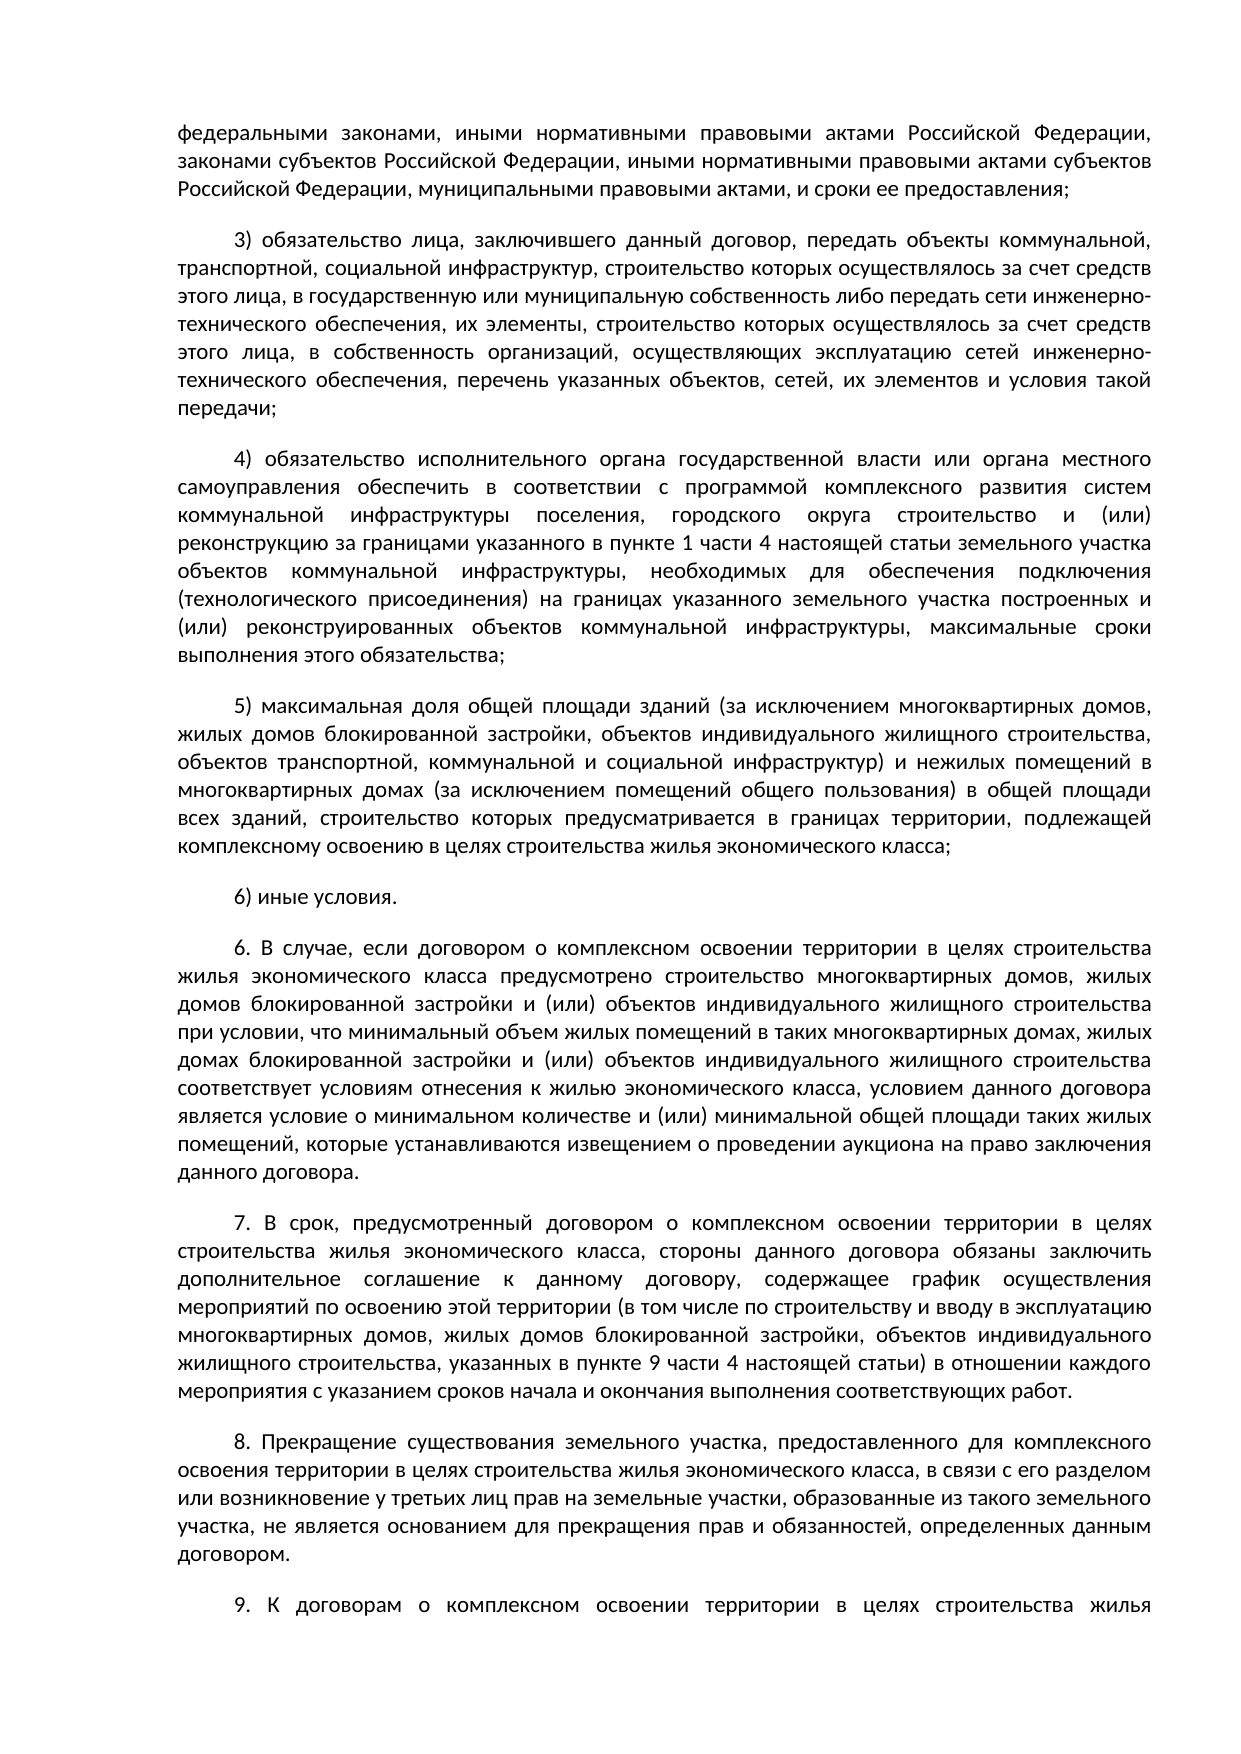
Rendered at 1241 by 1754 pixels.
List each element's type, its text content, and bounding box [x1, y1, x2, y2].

text 6. В случае, если договором о комплексном освоении территории в целях строительства жилья экономического класса предусмотрено строительство многоквартирных домов, жилых домов блокированной застройки и (или) объектов индивидуального жилищного строительства при условии, что минимальный объем жилых помещений в таких многоквартирных домах, жилых домах блокированной застройки и (или) объектов индивидуального жилищного строительства соответствует условиям отнесения к жилью экономического класса, условием данного договора является условие о минимальном количестве и (или) минимальной общей площади таких жилых помещений, которые устанавливаются извещением о проведении аукциона на право заключения данного договора. [177, 933, 1152, 1185]
text 5) максимальная доля общей площади зданий (за исключением многоквартирных домов, жилых домов блокированной застройки, объектов индивидуального жилищного строительства, объектов транспортной, коммунальной и социальной инфраструктур) и нежилых помещений в многоквартирных домах (за исключением помещений общего пользования) в общей площади всех зданий, строительство которых предусматривается в границах территории, подлежащей комплексному освоению в целях строительства жилья экономического класса; [177, 691, 1152, 859]
text 8. Прекращение существования земельного участка, предоставленного для комплексного освоения территории в целях строительства жилья экономического класса, в связи с его разделом или возникновение у третьих лиц прав на земельные участки, образованные из такого земельного участка, не является основанием для прекращения прав и обязанностей, определенных данным договором. [177, 1427, 1152, 1567]
text 3) обязательство лица, заключившего данный договор, передать объекты коммунальной, транспортной, социальной инфраструктур, строительство которых осуществлялось за счет средств этого лица, в государственную или муниципальную собственность либо передать сети инженерно-технического обеспечения, их элементы, строительство которых осуществлялось за счет средств этого лица, в собственность организаций, осуществляющих эксплуатацию сетей инженерно-технического обеспечения, перечень указанных объектов, сетей, их элементов и условия такой передачи; [177, 225, 1152, 421]
text 6) иные условия. [177, 882, 1152, 910]
text 7. В срок, предусмотренный договором о комплексном освоении территории в целях строительства жилья экономического класса, стороны данного договора обязаны заключить дополнительное соглашение к данному договору, содержащее график осуществления мероприятий по освоению этой территории (в том числе по строительству и вводу в эксплуатацию многоквартирных домов, жилых домов блокированной застройки, объектов индивидуального жилищного строительства, указанных в пункте 9 части 4 настоящей статьи) в отношении каждого мероприятия с указанием сроков начала и окончания выполнения соответствующих работ. [177, 1208, 1152, 1404]
text 4) обязательство исполнительного органа государственной власти или органа местного самоуправления обеспечить в соответствии с программой комплексного развития систем коммунальной инфраструктуры поселения, городского округа строительство и (или) реконструкцию за границами указанного в пункте 1 части 4 настоящей статьи земельного участка объектов коммунальной инфраструктуры, необходимых для обеспечения подключения (технологического присоединения) на границах указанного земельного участка построенных и (или) реконструированных объектов коммунальной инфраструктуры, максимальные сроки выполнения этого обязательства; [177, 444, 1152, 668]
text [177, 118, 1152, 202]
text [177, 1590, 1152, 1618]
